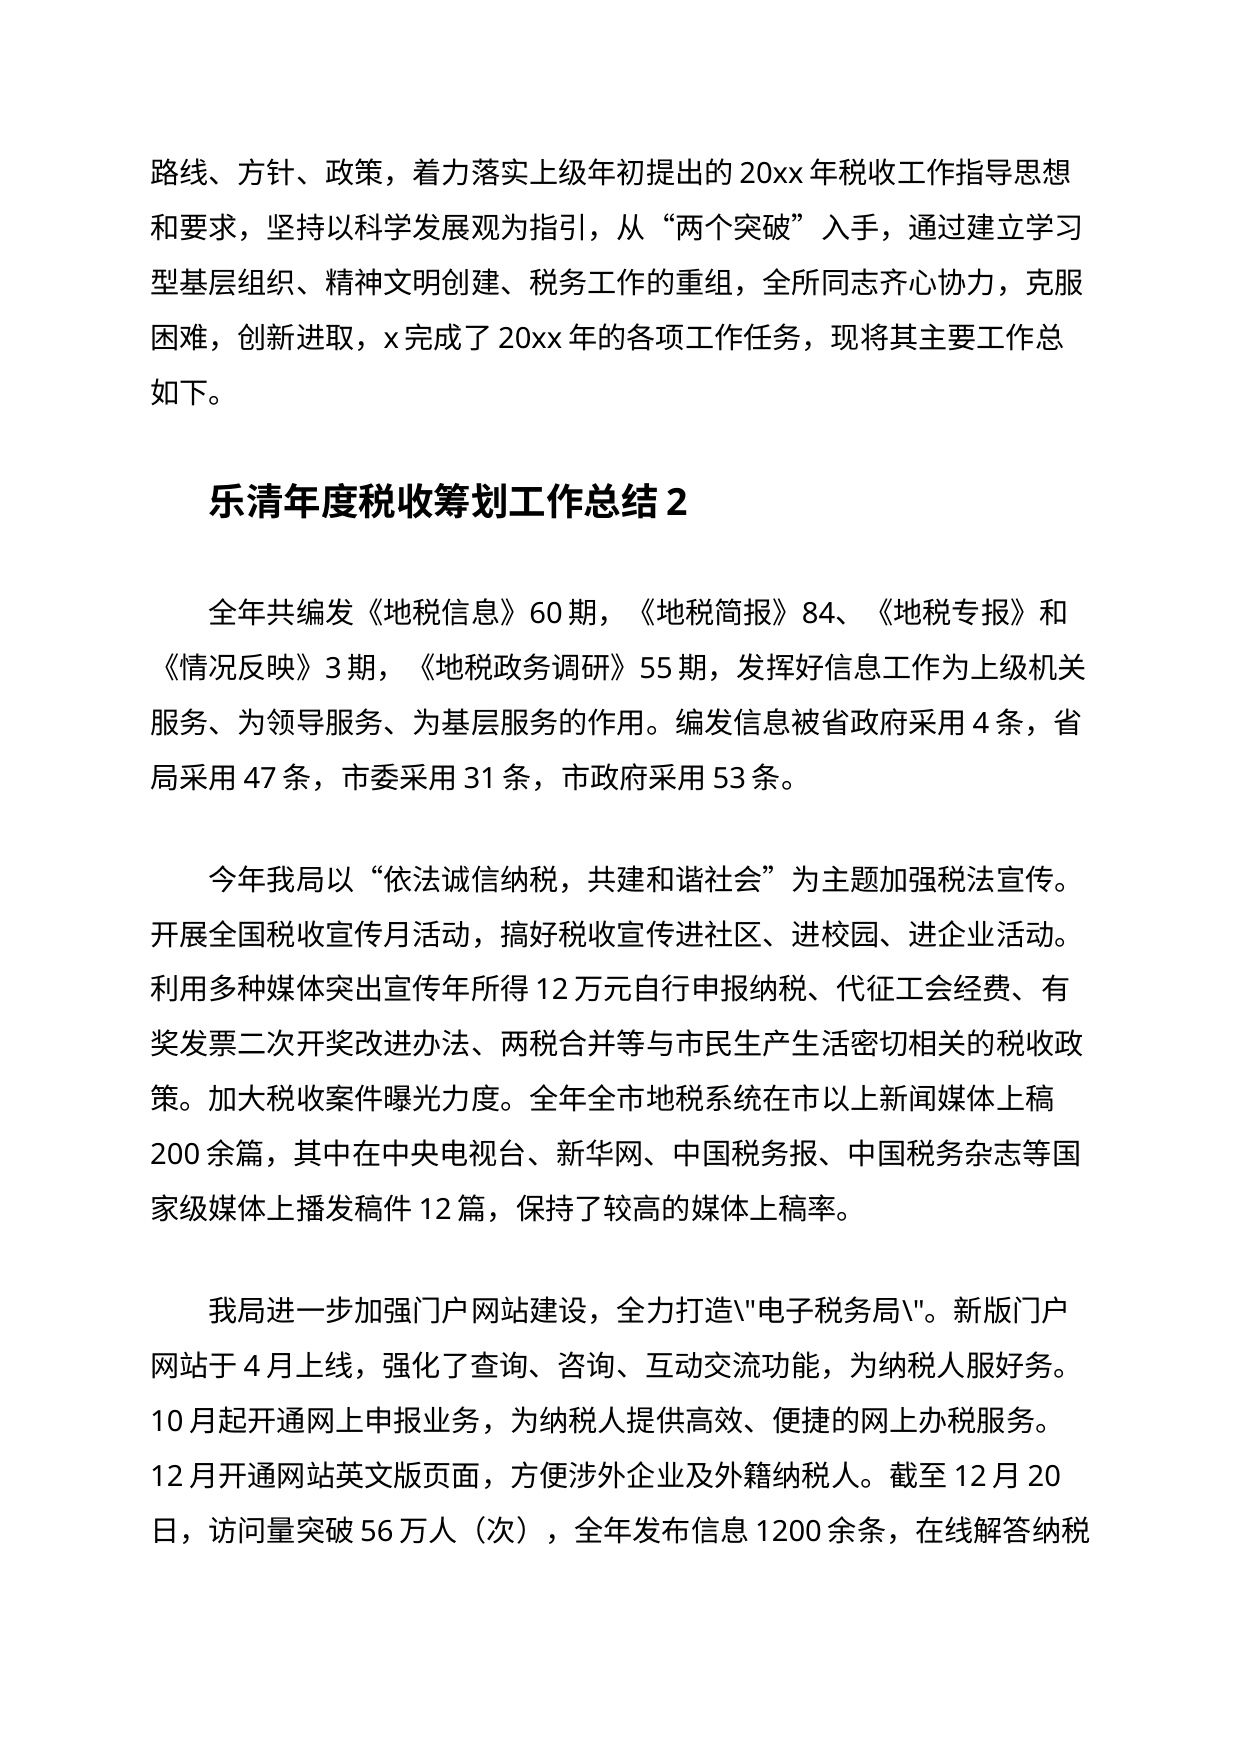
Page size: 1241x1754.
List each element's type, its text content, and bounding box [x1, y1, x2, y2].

text 今年我局以“依法诚信纳税，共建和谐社会”为主题加强税法宣传。开展全国税收宣传月活动，搞好税收宣传进社区、进校园、进企业活动。利用多种媒体突出宣传年所得12万元自行申报纳税、代征工会经费、有奖发票二次开奖改进办法、两税合并等与市民生产生活密切相关的税收政策。加大税收案件曝光力度。全年全市地税系统在市以上新闻媒体上稿200余篇，其中在中央电视台、新华网、中国税务报、中国税务杂志等国家级媒体上播发稿件12篇，保持了较高的媒体上稿率。 [150, 856, 1090, 1228]
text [150, 1288, 1090, 1550]
text 乐清年度税收筹划工作总结2 [150, 472, 1090, 526]
text 全年共编发《地税信息》60期，《地税简报》84、《地税专报》和《情况反映》3期，《地税政务调研》55期，发挥好信息工作为上级机关服务、为领导服务、为基层服务的作用。编发信息被省政府采用4条，省局采用47条，市委采用31条，市政府采用53条。 [150, 589, 1090, 797]
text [150, 150, 1090, 412]
